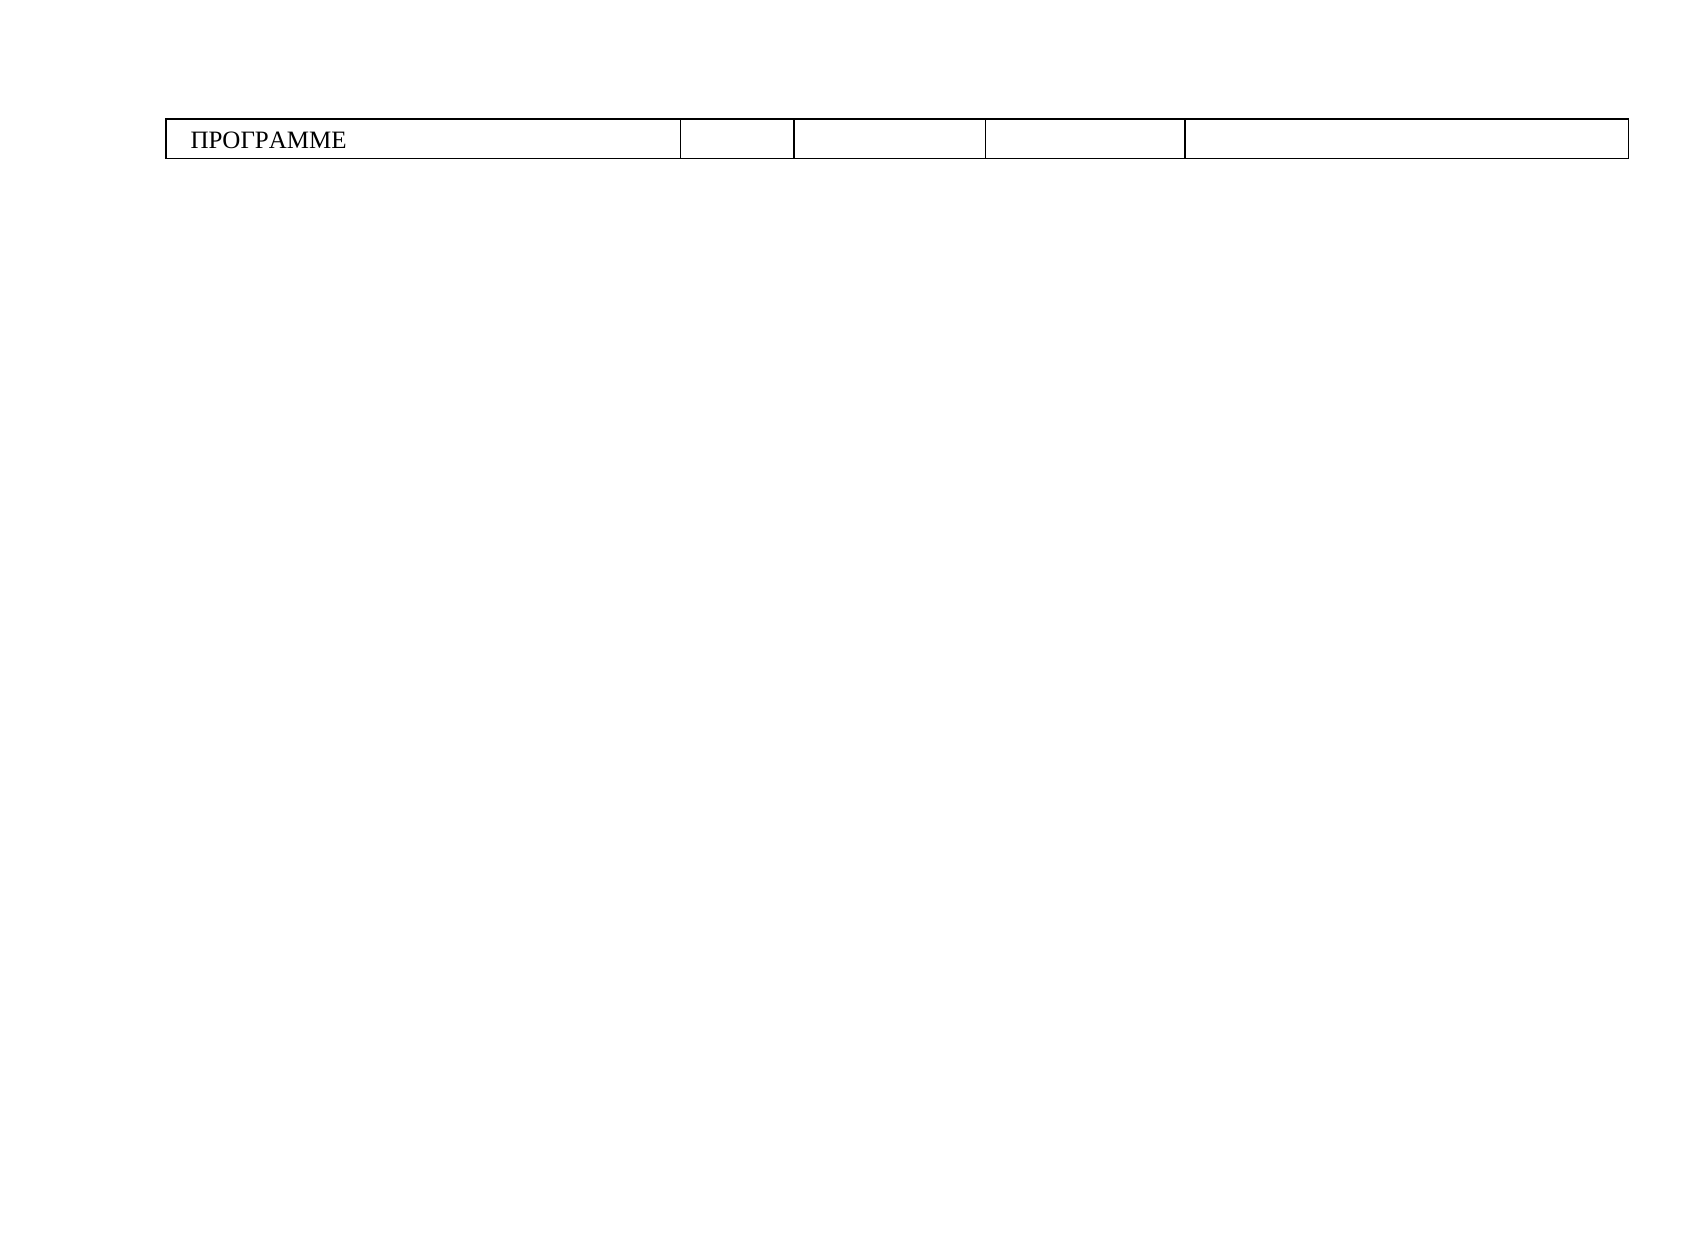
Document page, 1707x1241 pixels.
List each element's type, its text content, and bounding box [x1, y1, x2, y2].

table_cell [1186, 120, 1628, 157]
table_cell 0 [986, 120, 1184, 157]
table_cell 102 [681, 120, 793, 157]
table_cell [167, 120, 680, 157]
table_cell 6 [795, 120, 985, 157]
